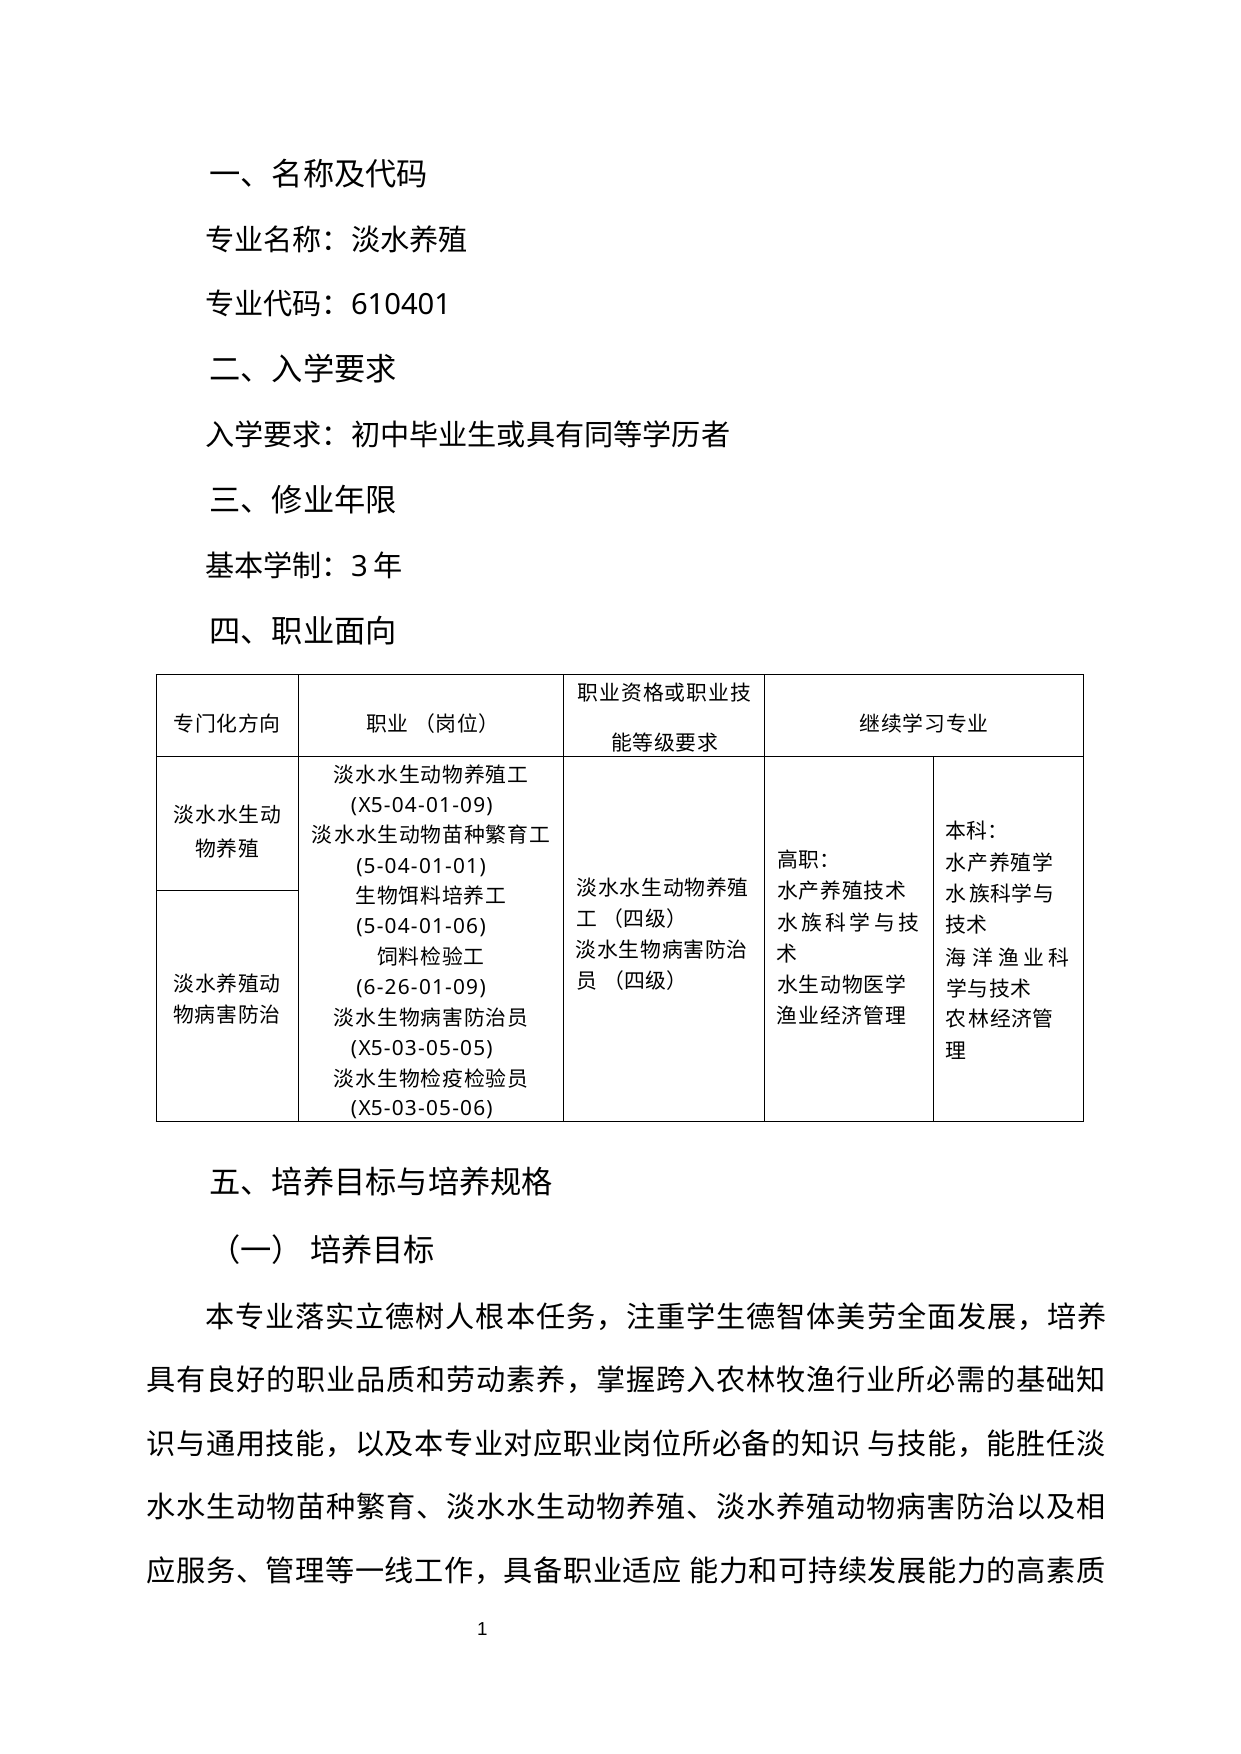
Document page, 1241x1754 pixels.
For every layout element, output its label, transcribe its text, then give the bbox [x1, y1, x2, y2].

list 专业名称：淡水养殖 [147, 217, 1107, 259]
text 五、培养目标与培养规格 [147, 1158, 1107, 1203]
table_header 专门化方向 [157, 675, 298, 756]
text 专业代码：610401 [147, 280, 1107, 323]
text 四、职业面向 [147, 606, 1107, 652]
text 三、修业年限 [147, 475, 1107, 520]
table_header 职业 （岗位） [299, 675, 563, 756]
table_cell 淡水水生动物养殖工 (X5-04-01-09) 淡水水生动物苗种繁育工 (5-04-01-01) 生物饵料培养工 (5-04-01-06) 饲料检验工 (6-26-01-09) 淡水生物病害防治员 (X5-03-05-05) 淡水生物检疫检验员 (X5-03-05-06) [299, 757, 563, 1121]
list 名称及代码 [147, 149, 1107, 194]
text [147, 1293, 1107, 1589]
table_cell 淡水水生动物养殖 工 （四级） 淡水生物病害防治 员 （四级） [564, 757, 764, 1121]
text 基本学制：3年 [147, 543, 1107, 585]
table_cell 淡水养殖动 物病害防治 [157, 891, 298, 1121]
table_cell 本科： 水产养殖学 水 族 科 学 与 技术 海 洋 渔 业 科 学与技术 农 林 经 济 管 理 [934, 757, 1083, 1121]
table_cell 高职： 水产养殖技术 水族科学与技 术 水生动物医学 渔业经济管理 [765, 757, 933, 1121]
table_header 继续学习专业 [765, 675, 1083, 756]
text 入学要求：初中毕业生或具有同等学历者 [147, 412, 1107, 454]
table_header 职业资格或职业技 能等级要求 [564, 675, 764, 756]
text 二、入学要求 [147, 344, 1107, 389]
text （一） 培养目标 [147, 1226, 1107, 1271]
table_cell 淡水水生动 物养殖 [157, 757, 298, 890]
